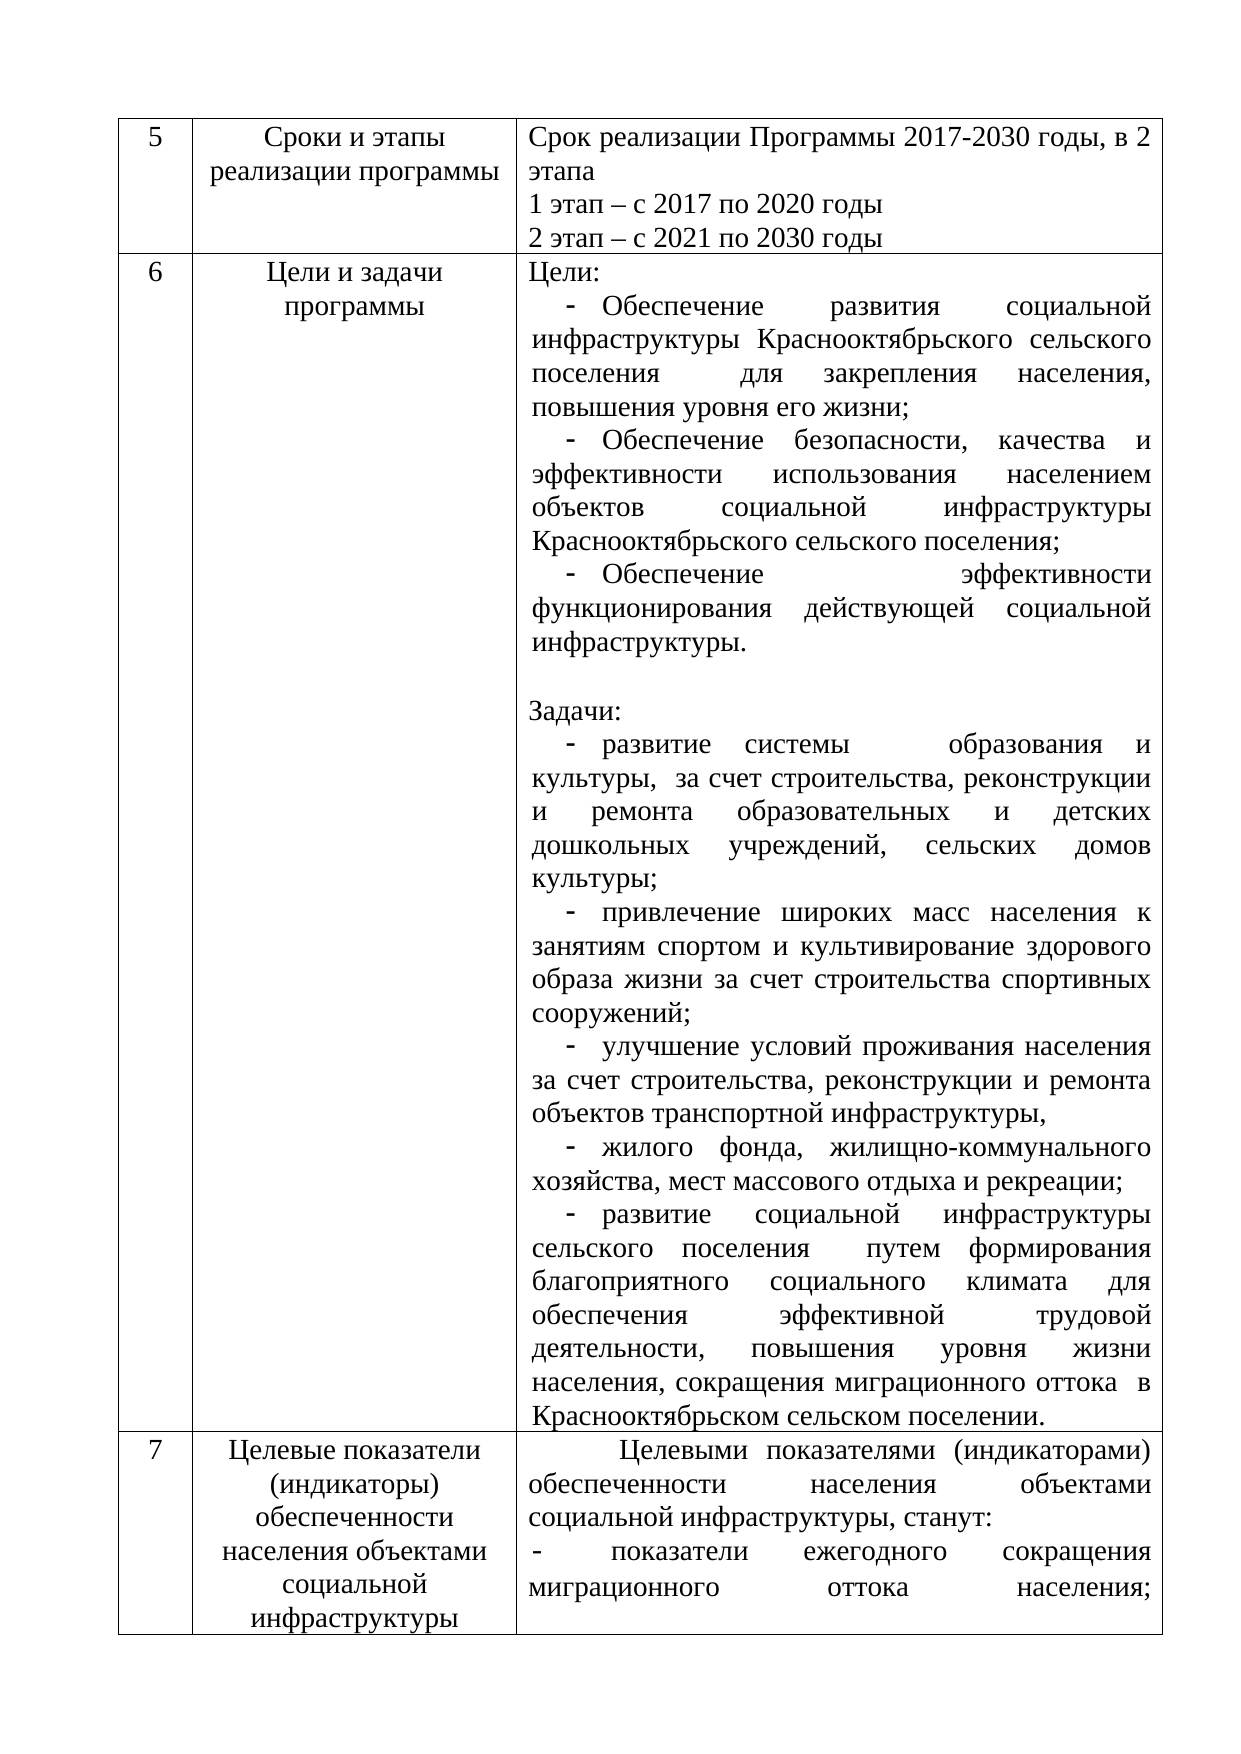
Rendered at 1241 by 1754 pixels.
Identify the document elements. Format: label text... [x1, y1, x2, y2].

table_cell Срок реализации Программы 2017-2030 годы, в 2 этапа 1 этап – с 2017 по 2020 годы 2 этап – с 2021 по 2030 годы [517, 119, 1162, 253]
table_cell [193, 1432, 516, 1633]
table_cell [517, 1432, 1162, 1633]
table_cell 5 [119, 119, 192, 253]
table_cell Сроки и этапы реализации программы [193, 119, 516, 253]
table_cell Цели и задачи программы [193, 254, 516, 1431]
table_cell 7 [119, 1432, 192, 1633]
table_cell 6 [119, 254, 192, 1431]
table_cell Цели: Обеспечение развития социальной инфраструктуры Краснооктябрьского сельского поселения для закрепления населения, повышения уровня его жизни; Обеспечение безопасности, качества и эффективности использования населением объектов социальной инфраструктуры Краснооктябрьского сельского поселения; Обеспечение эффективности функционирования действующей социальной инфраструктуры. Задачи: развитие системы образования и культуры, за счет строительства, реконструкции и ремонта образовательных и детских дошкольных учреждений, сельских домов культуры; привлечение широких масс населения к занятиям спортом и культивирование здорового образа жизни за счет строительства спортивных сооружений; улучшение условий проживания населения за счет строительства, реконструкции и ремонта объектов транспортной инфраструктуры, жилого фонда, жилищно-коммунального хозяйства, мест массового отдыха и рекреации; развитие социальной инфраструктуры сельского поселения путем формирования благоприятного социального климата для обеспечения эффективной трудовой деятельности, повышения уровня жизни населения, сокращения миграционного оттока в Краснооктябрьском сельском поселении. [517, 254, 1162, 1431]
